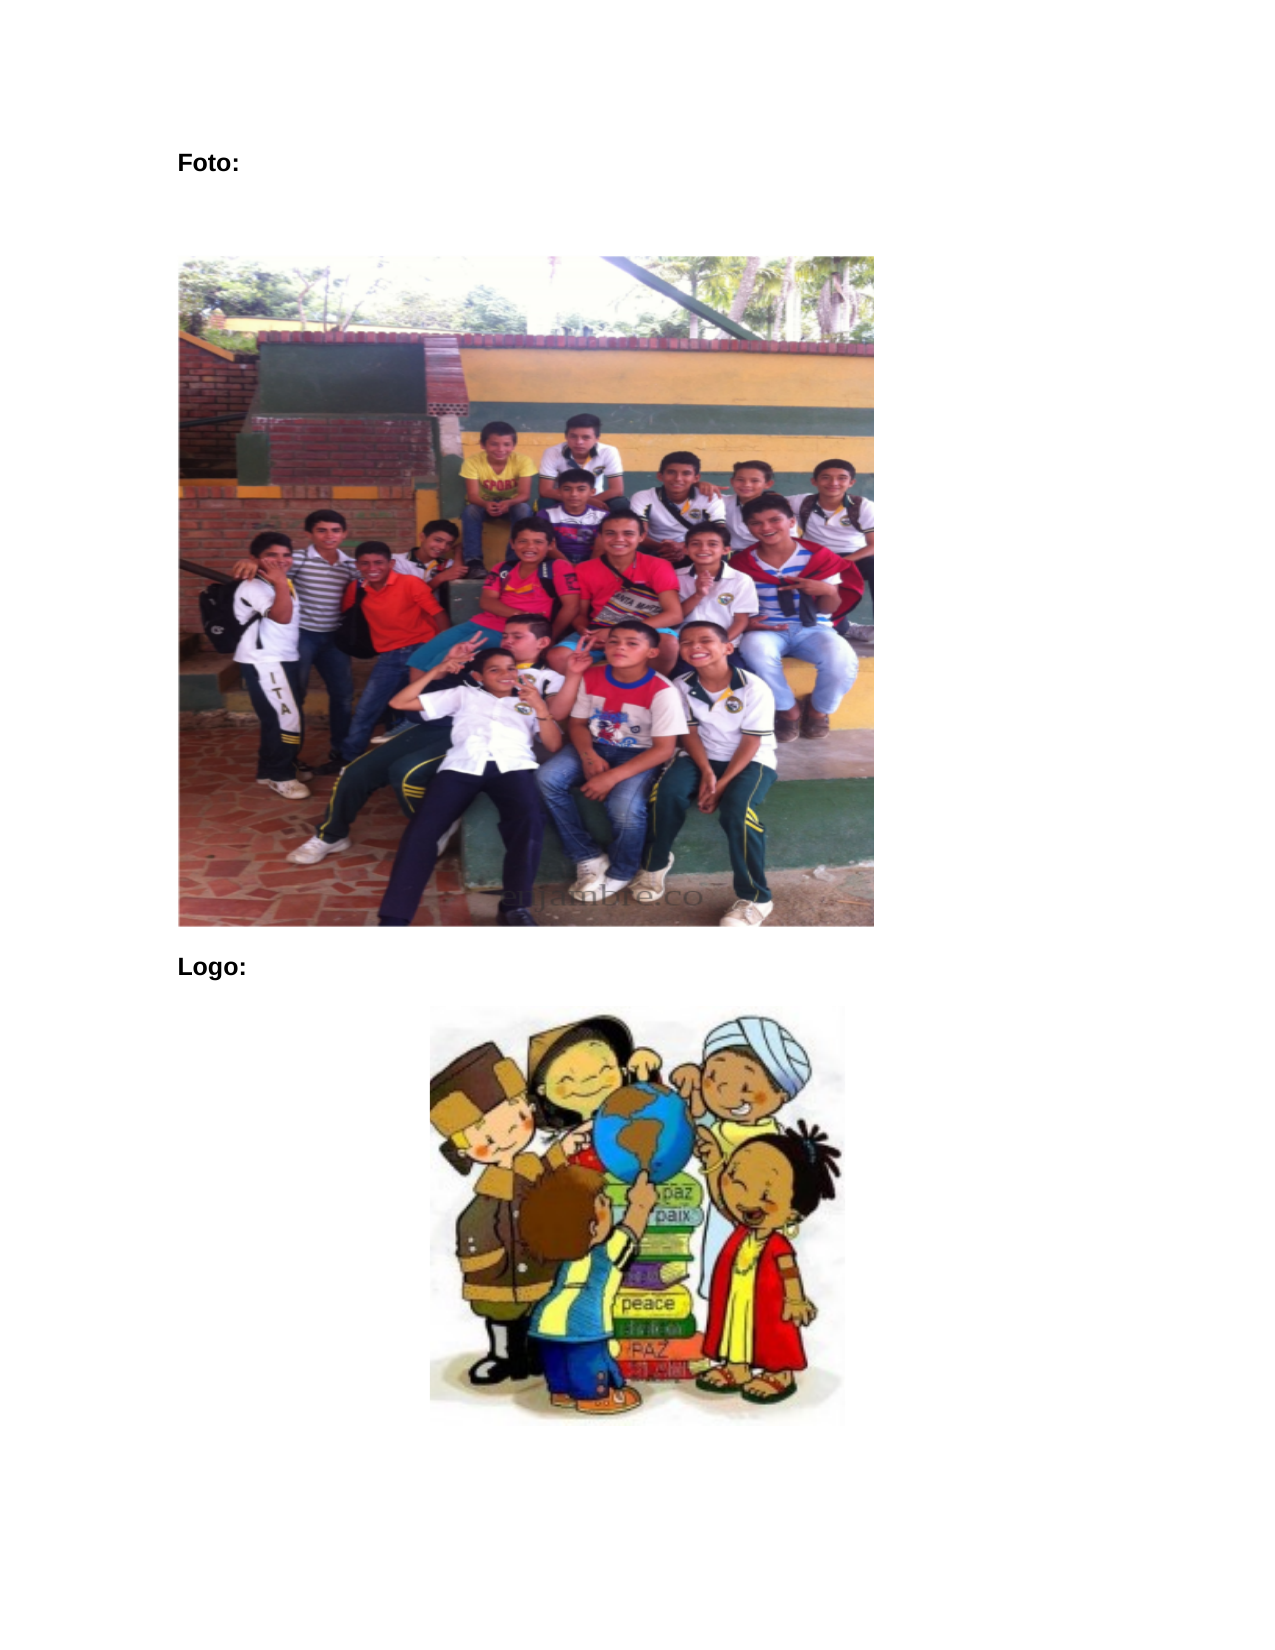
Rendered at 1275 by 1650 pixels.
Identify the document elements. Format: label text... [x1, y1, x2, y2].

text Foto: [177, 148, 1098, 176]
picture [177, 255, 874, 928]
picture [429, 1006, 846, 1426]
text Logo: [177, 952, 1098, 981]
